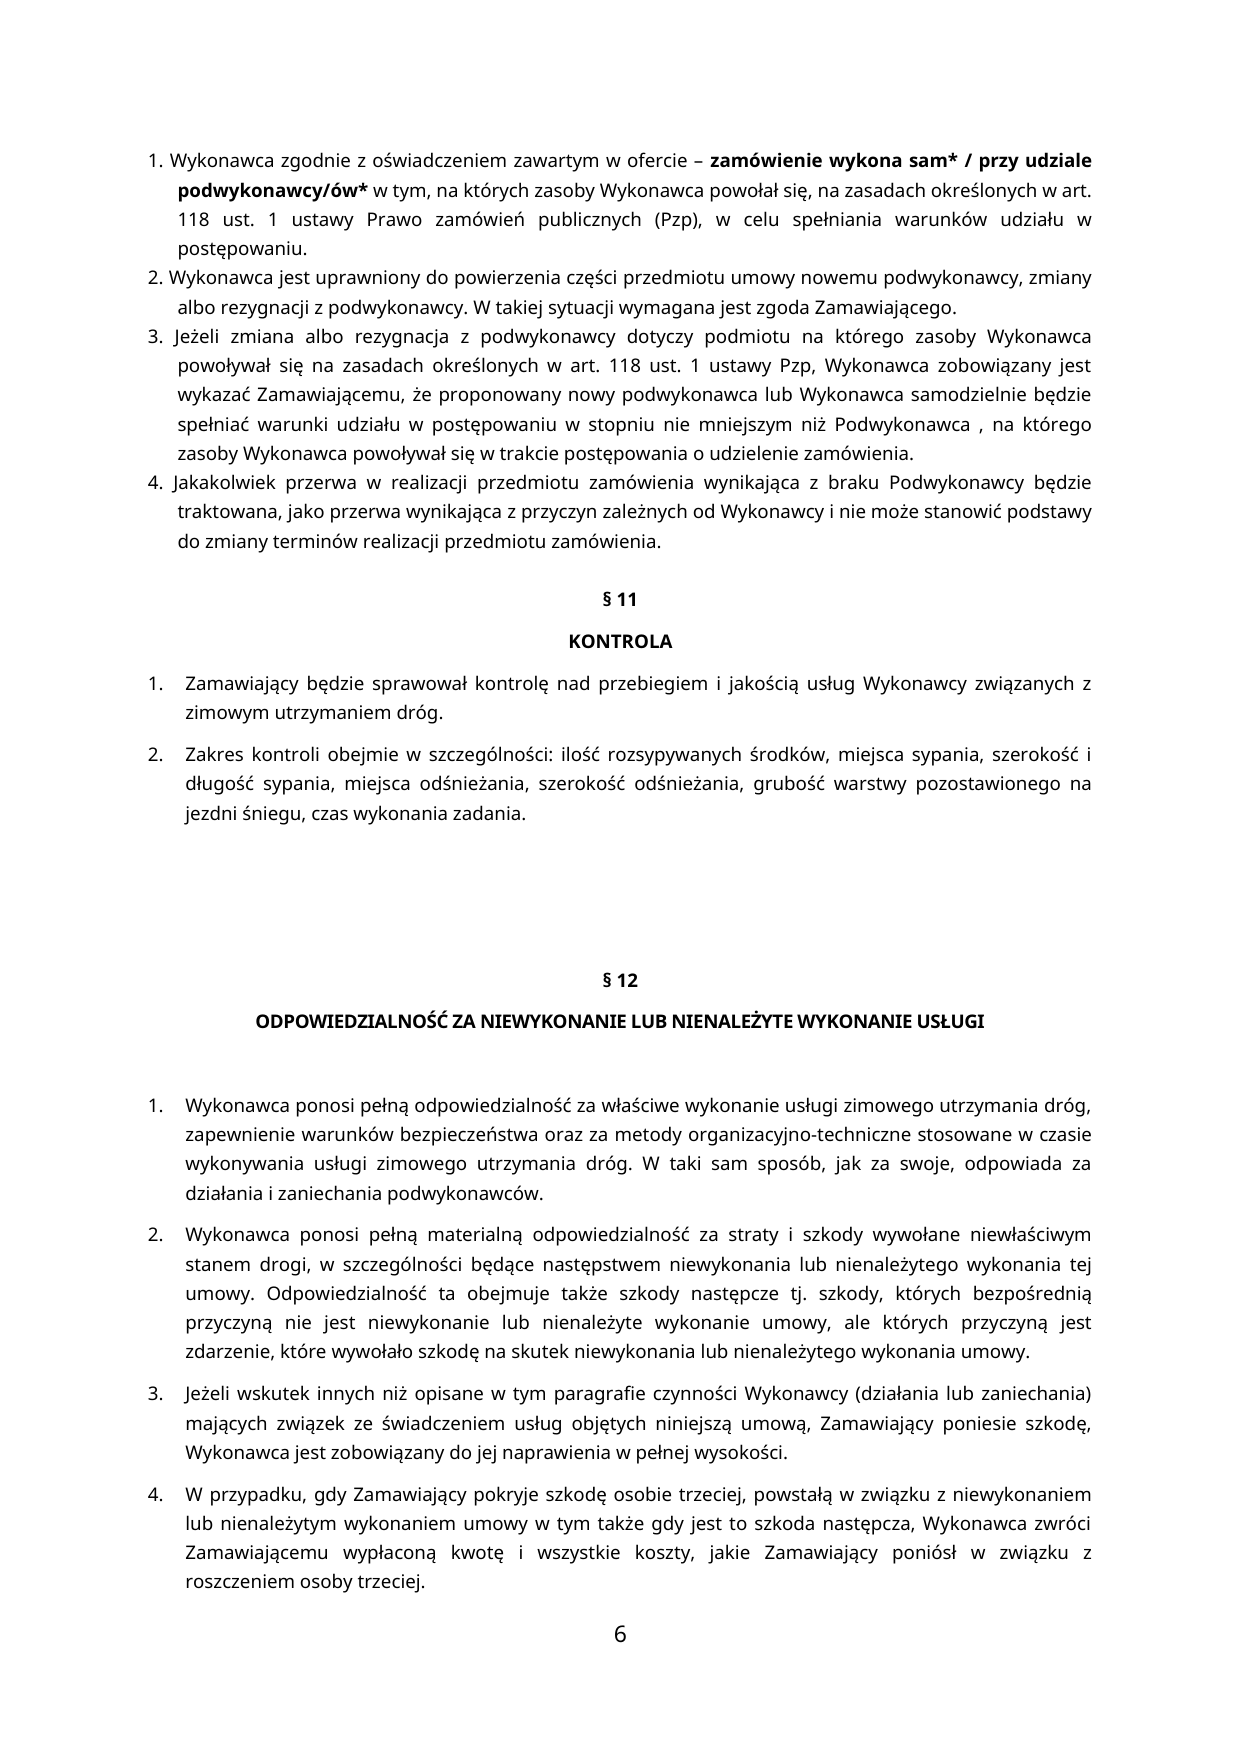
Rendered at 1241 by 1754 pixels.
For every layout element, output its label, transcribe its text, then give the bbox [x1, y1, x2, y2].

list Jeżeli wskutek innych niż opisane w tym paragrafie czynności Wykonawcy (działania lub zaniechania) mających związek ze świadczeniem usług objętych niniejszą umową, Zamawiający poniesie szkodę, Wykonawca jest zobowiązany do jej naprawienia w pełnej wysokości. [148, 1381, 1093, 1465]
text § 11 [148, 587, 1093, 612]
text 1. Wykonawca zgodnie z oświadczeniem zawartym w ofercie – zamówienie wykona sam* / przy udziale podwykonawcy/ów* w tym, na których zasoby Wykonawca powołał się, na zasadach określonych w art. 118 ust. 1 ustawy Prawo zamówień publicznych (Pzp), w celu spełniania warunków udziału w postępowaniu. [148, 148, 1093, 261]
text 3. Jeżeli zmiana albo rezygnacja z podwykonawcy dotyczy podmiotu na którego zasoby Wykonawca powoływał się na zasadach określonych w art. 118 ust. 1 ustawy Pzp, Wykonawca zobowiązany jest wykazać Zamawiającemu, że proponowany nowy podwykonawca lub Wykonawca samodzielnie będzie spełniać warunki udziału w postępowaniu w stopniu nie mniejszym niż Podwykonawca , na którego zasoby Wykonawca powoływał się w trakcie postępowania o udzielenie zamówienia. [148, 323, 1093, 466]
text § 12 [148, 967, 1093, 992]
text 2. Wykonawca jest uprawniony do powierzenia części przedmiotu umowy nowemu podwykonawcy, zmiany albo rezygnacji z podwykonawcy. W takiej sytuacji wymagana jest zgoda Zamawiającego. [148, 265, 1093, 319]
list Wykonawca ponosi pełną materialną odpowiedzialność za straty i szkody wywołane niewłaściwym stanem drogi, w szczególności będące następstwem niewykonania lub nienależytego wykonania tej umowy. Odpowiedzialność ta obejmuje także szkody następcze tj. szkody, których bezpośrednią przyczyną nie jest niewykonanie lub nienależyte wykonanie umowy, ale których przyczyną jest zdarzenie, które wywołało szkodę na skutek niewykonania lub nienależytego wykonania umowy. [148, 1222, 1093, 1364]
list Zamawiający będzie sprawował kontrolę nad przebiegiem i jakością usług Wykonawcy związanych z zimowym utrzymaniem dróg. [148, 670, 1093, 725]
text KONTROLA [148, 628, 1093, 654]
text ODPOWIEDZIALNOŚĆ ZA NIEWYKONANIE LUB NIENALEŻYTE WYKONANIE USŁUGI [148, 1009, 1093, 1034]
text 4. Jakakolwiek przerwa w realizacji przedmiotu zamówienia wynikająca z braku Podwykonawcy będzie traktowana, jako przerwa wynikająca z przyczyn zależnych od Wykonawcy i nie może stanowić podstawy do zmiany terminów realizacji przedmiotu zamówienia. [148, 469, 1093, 554]
list Zakres kontroli obejmie w szczególności: ilość rozsypywanych środków, miejsca sypania, szerokość i długość sypania, miejsca odśnieżania, szerokość odśnieżania, grubość warstwy pozostawionego na jezdni śniegu, czas wykonania zadania. [148, 741, 1093, 825]
list W przypadku, gdy Zamawiający pokryje szkodę osobie trzeciej, powstałą w związku z niewykonaniem lub nienależytym wykonaniem umowy w tym także gdy jest to szkoda następcza, Wykonawca zwróci Zamawiającemu wypłaconą kwotę i wszystkie koszty, jakie Zamawiający poniósł w związku z roszczeniem osoby trzeciej. [148, 1481, 1093, 1594]
list Wykonawca ponosi pełną odpowiedzialność za właściwe wykonanie usługi zimowego utrzymania dróg, zapewnienie warunków bezpieczeństwa oraz za metody organizacyjno-techniczne stosowane w czasie wykonywania usługi zimowego utrzymania dróg. W taki sam sposób, jak za swoje, odpowiada za działania i zaniechania podwykonawców. [148, 1092, 1093, 1206]
